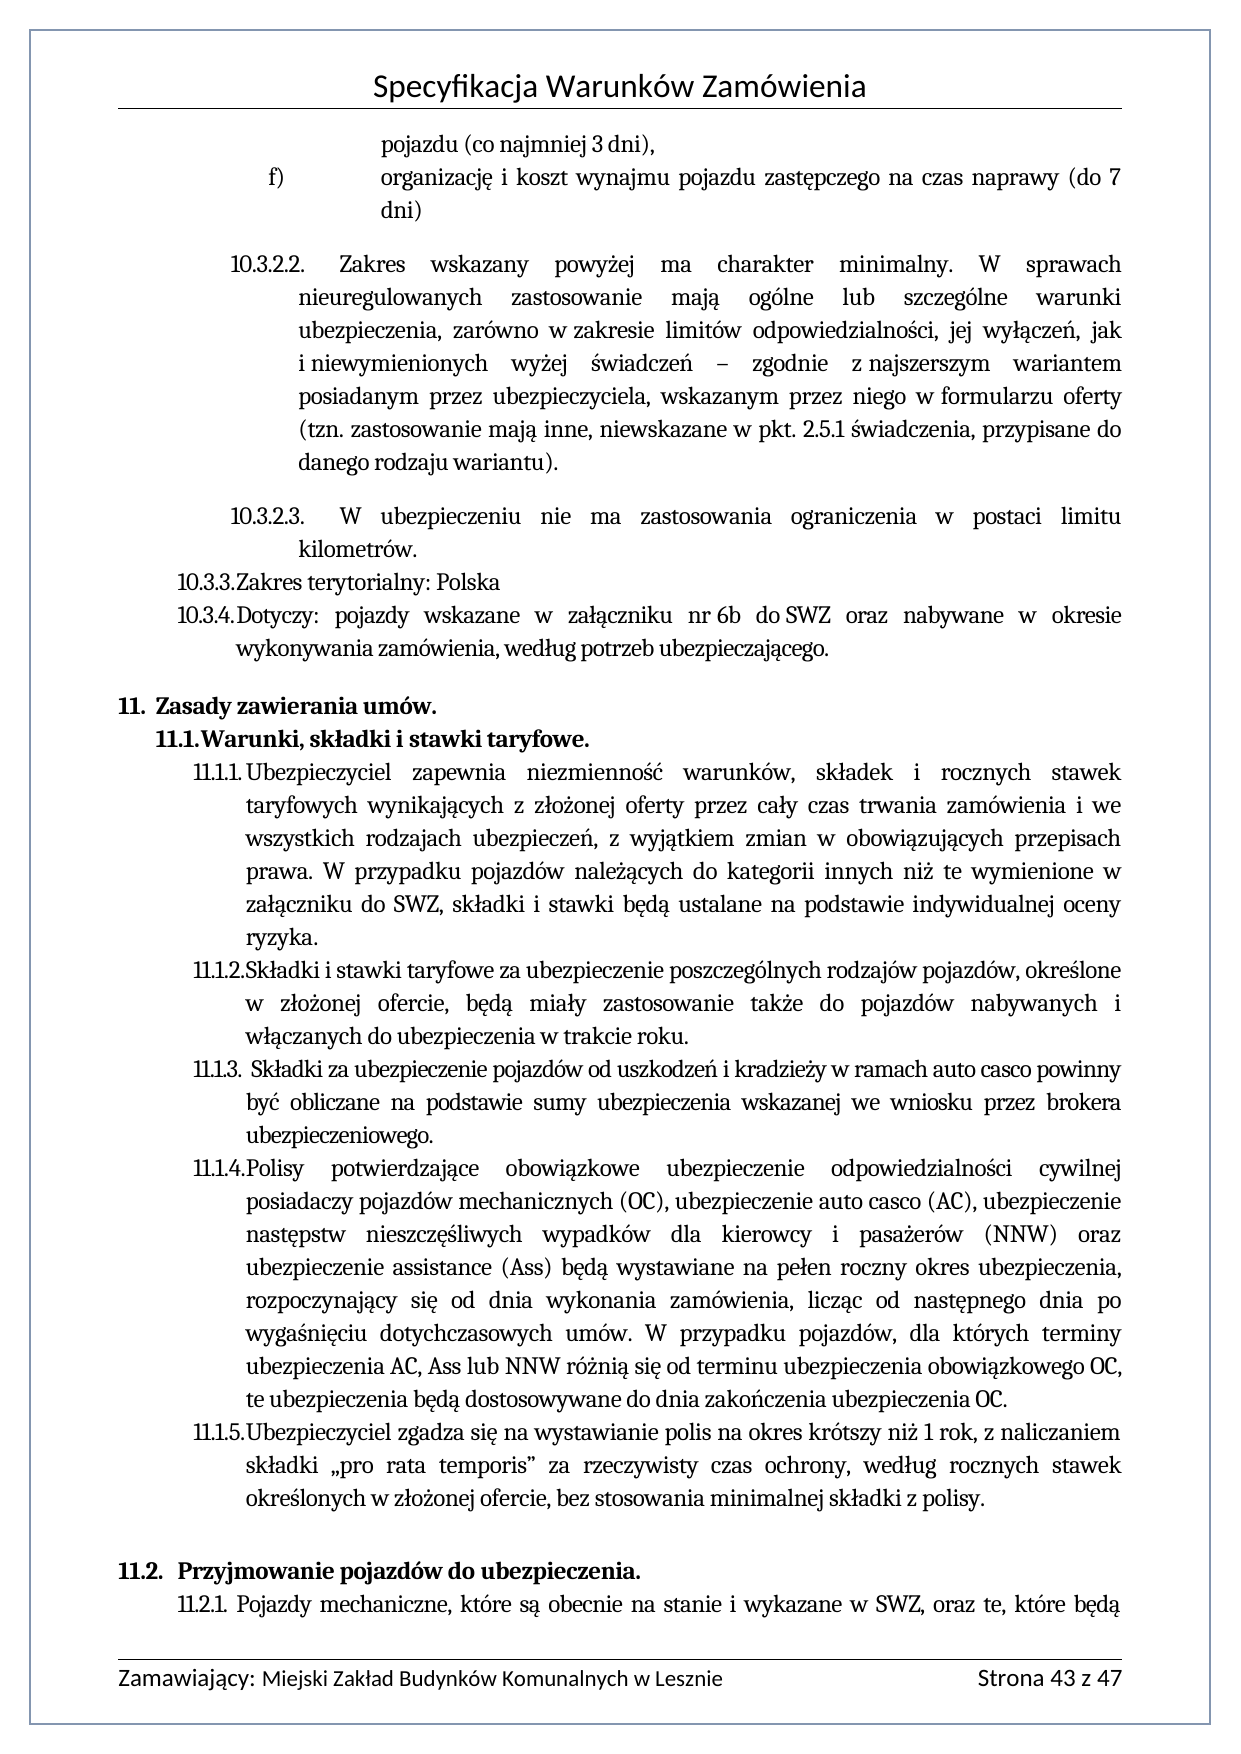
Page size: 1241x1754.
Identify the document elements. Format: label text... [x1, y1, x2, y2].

list Zakres wskazany powyżej ma charakter minimalny. W sprawach nieuregulowanych zastosowanie mają ogólne lub szczególne warunki ubezpieczenia, zarówno w zakresie limitów odpowiedzialności, jej wyłączeń, jak i niewymienionych wyżej świadczeń – zgodnie z najszerszym wariantem posiadanym przez ubezpieczyciela, wskazanym przez niego w formularzu oferty (tzn. zastosowanie mają inne, niewskazane w pkt. 2.5.1 świadczenia, przypisane do danego rodzaju wariantu). [231, 250, 1122, 477]
list Składki i stawki taryfowe za ubezpieczenie poszczególnych rodzajów pojazdów, określone w złożonej ofercie, będą miały zastosowanie także do pojazdów nabywanych i włączanych do ubezpieczenia w trakcie roku. [193, 956, 1122, 1051]
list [177, 1590, 1122, 1618]
list Dotyczy: pojazdy wskazane w załączniku nr 6b do SWZ oraz nabywane w okresie wykonywania zamówienia, według potrzeb ubezpieczającego. [177, 601, 1122, 663]
list Zasady zawierania umów. [118, 692, 1122, 721]
list Przyjmowanie pojazdów do ubezpieczenia. [118, 1557, 1122, 1585]
list organizację i koszt wynajmu pojazdu zastępczego na czas naprawy (do 7 dni) [268, 163, 1122, 225]
list Polisy potwierdzające obowiązkowe ubezpieczenie odpowiedzialności cywilnej posiadaczy pojazdów mechanicznych (OC), ubezpieczenie auto casco (AC), ubezpieczenie następstw nieszczęśliwych wypadków dla kierowcy i pasażerów (NNW) oraz ubezpieczenie assistance (Ass) będą wystawiane na pełen roczny okres ubezpieczenia, rozpoczynający się od dnia wykonania zamówienia, licząc od następnego dnia po wygaśnięciu dotychczasowych umów. W przypadku pojazdów, dla których terminy ubezpieczenia AC, Ass lub NNW różnią się od terminu ubezpieczenia obowiązkowego OC, te ubezpieczenia będą dostosowywane do dnia zakończenia ubezpieczenia OC. [193, 1154, 1122, 1414]
list Zakres terytorialny: Polska [177, 568, 1122, 597]
list Ubezpieczyciel zgadza się na wystawianie polis na okres krótszy niż 1 rok, z naliczaniem składki „pro rata temporis” za rzeczywisty czas ochrony, według rocznych stawek określonych w złożonej ofercie, bez stosowania minimalnej składki z polisy. [193, 1418, 1122, 1513]
list Ubezpieczyciel zapewnia niezmienność warunków, składek i rocznych stawek taryfowych wynikających z złożonej oferty przez cały czas trwania zamówienia i we wszystkich rodzajach ubezpieczeń, z wyjątkiem zmian w obowiązujących przepisach prawa. W przypadku pojazdów należących do kategorii innych niż te wymienione w załączniku do SWZ, składki i stawki będą ustalane na podstawie indywidualnej oceny ryzyka. [193, 758, 1122, 952]
list W ubezpieczeniu nie ma zastosowania ograniczenia w postaci limitu kilometrów. [231, 502, 1122, 563]
list Warunki, składki i stawki taryfowe. [156, 725, 1122, 754]
list Składki za ubezpieczenie pojazdów od uszkodzeń i kradzieży w ramach auto casco powinny być obliczane na podstawie sumy ubezpieczenia wskazanej we wniosku przez brokera ubezpieczeniowego. [193, 1055, 1122, 1150]
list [268, 130, 1122, 159]
